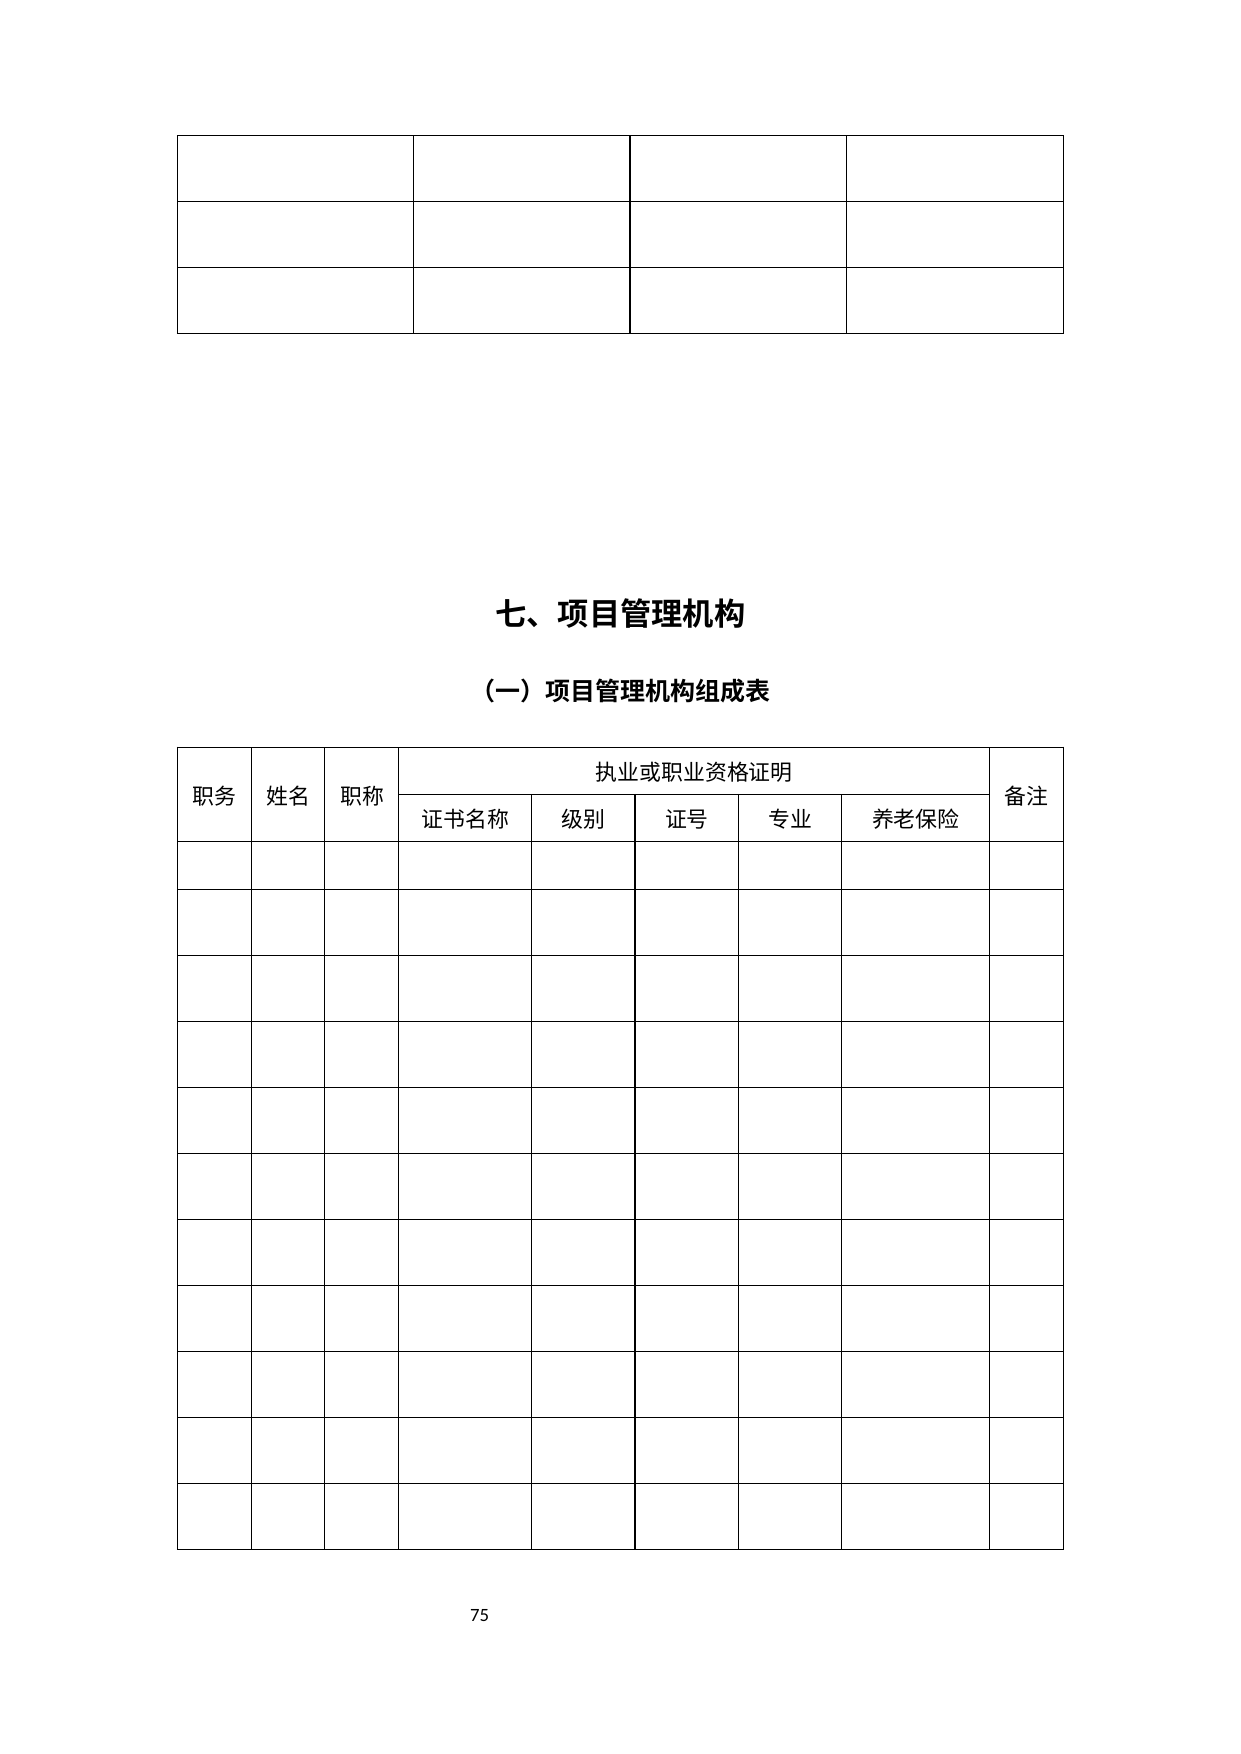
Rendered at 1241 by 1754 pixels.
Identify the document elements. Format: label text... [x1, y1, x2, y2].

table_cell [399, 1154, 531, 1219]
table_cell [636, 1220, 738, 1285]
table_cell [178, 956, 251, 1021]
table_cell [325, 1154, 398, 1219]
table_cell [178, 1088, 251, 1153]
table_cell [631, 202, 846, 267]
table_cell [399, 1220, 531, 1285]
table_cell [842, 890, 989, 954]
table_cell [178, 268, 413, 333]
table_cell [990, 842, 1063, 888]
table_cell [414, 202, 629, 267]
table_cell [252, 1088, 324, 1153]
table_cell [990, 1286, 1063, 1351]
table_cell [847, 136, 1063, 201]
table_cell 证书名称 [399, 795, 531, 841]
table_cell [252, 1418, 324, 1483]
table_cell [842, 1022, 989, 1087]
table_cell [842, 1484, 989, 1549]
table_cell [636, 1352, 738, 1417]
table_header 姓名 [252, 748, 324, 841]
table_cell [178, 1286, 251, 1351]
table_cell [739, 1154, 841, 1219]
table_cell [252, 842, 324, 888]
table_cell [847, 268, 1063, 333]
table_cell [739, 956, 841, 1021]
table_cell [636, 1418, 738, 1483]
table_cell [990, 1220, 1063, 1285]
table_cell [631, 136, 846, 201]
table_cell [399, 842, 531, 888]
table_cell [636, 1154, 738, 1219]
table_cell [252, 1154, 324, 1219]
table_cell [739, 1286, 841, 1351]
table_cell [739, 1088, 841, 1153]
table_cell [990, 1088, 1063, 1153]
table_cell [325, 1088, 398, 1153]
table_cell [842, 1088, 989, 1153]
table_cell [990, 890, 1063, 954]
table_cell [990, 1484, 1063, 1549]
table_cell [990, 956, 1063, 1021]
table_cell [325, 1484, 398, 1549]
table_cell [399, 1352, 531, 1417]
table_cell [414, 268, 629, 333]
table_cell [990, 1154, 1063, 1219]
table_cell [178, 1352, 251, 1417]
table_cell [252, 1220, 324, 1285]
table_cell [178, 1418, 251, 1483]
table_cell [252, 1484, 324, 1549]
table_cell [532, 1220, 634, 1285]
table_cell [636, 890, 738, 954]
table_cell [414, 136, 629, 201]
table_cell [842, 1352, 989, 1417]
table_cell [325, 1352, 398, 1417]
table_cell [252, 1352, 324, 1417]
table_cell [252, 1286, 324, 1351]
table_header 执业或职业资格证明 [399, 748, 989, 794]
table_cell [636, 956, 738, 1021]
table_cell 级别 [532, 795, 634, 841]
table_cell [739, 842, 841, 888]
table_cell [399, 1088, 531, 1153]
table_cell [325, 890, 398, 954]
table_cell [532, 1286, 634, 1351]
table_header 职称 [325, 748, 398, 841]
table_cell [532, 1022, 634, 1087]
table_cell [399, 890, 531, 954]
table_cell [532, 1352, 634, 1417]
table_cell [739, 1352, 841, 1417]
table_cell [399, 956, 531, 1021]
table_cell [399, 1484, 531, 1549]
table_cell [532, 890, 634, 954]
table_cell [842, 1220, 989, 1285]
table_cell [532, 842, 634, 888]
table_cell [325, 1286, 398, 1351]
text 七、项目管理机构 [177, 579, 1063, 644]
table_cell [990, 1352, 1063, 1417]
table_cell [842, 1286, 989, 1351]
table_cell 养老保险 [842, 795, 989, 841]
table_cell [990, 1418, 1063, 1483]
table_cell [739, 1022, 841, 1087]
table_cell [399, 1022, 531, 1087]
table_cell [847, 202, 1063, 267]
table_cell 专业 [739, 795, 841, 841]
table_cell [842, 1418, 989, 1483]
text （一）项目管理机构组成表 [177, 657, 1063, 722]
table_cell [739, 1484, 841, 1549]
table_cell [990, 1022, 1063, 1087]
table_cell [178, 202, 413, 267]
table_cell [252, 890, 324, 954]
table_cell [636, 1022, 738, 1087]
table_cell [325, 956, 398, 1021]
table_cell [252, 1022, 324, 1087]
table_cell [178, 136, 413, 201]
table_cell [842, 956, 989, 1021]
table_cell [325, 842, 398, 888]
table_cell [178, 1154, 251, 1219]
table_header 职务 [178, 748, 251, 841]
table_header 备注 [990, 748, 1063, 841]
table_cell [842, 842, 989, 888]
table_cell [739, 890, 841, 954]
table_cell [739, 1220, 841, 1285]
table_cell [178, 890, 251, 954]
table_cell [325, 1418, 398, 1483]
table_cell [532, 1154, 634, 1219]
table_cell [631, 268, 846, 333]
table_cell [739, 1418, 841, 1483]
table_cell [178, 1022, 251, 1087]
table_cell [532, 1418, 634, 1483]
table_cell [178, 842, 251, 888]
table_cell 证号 [636, 795, 738, 841]
table_cell [636, 1484, 738, 1549]
table_cell [252, 956, 324, 1021]
table_cell [532, 1088, 634, 1153]
table_cell [636, 842, 738, 888]
table_cell [399, 1418, 531, 1483]
table_cell [636, 1088, 738, 1153]
table_cell [325, 1022, 398, 1087]
table_cell [178, 1484, 251, 1549]
table_cell [532, 1484, 634, 1549]
table_cell [636, 1286, 738, 1351]
table_cell [325, 1220, 398, 1285]
table_cell [178, 1220, 251, 1285]
table_cell [399, 1286, 531, 1351]
table_cell [532, 956, 634, 1021]
table_cell [842, 1154, 989, 1219]
